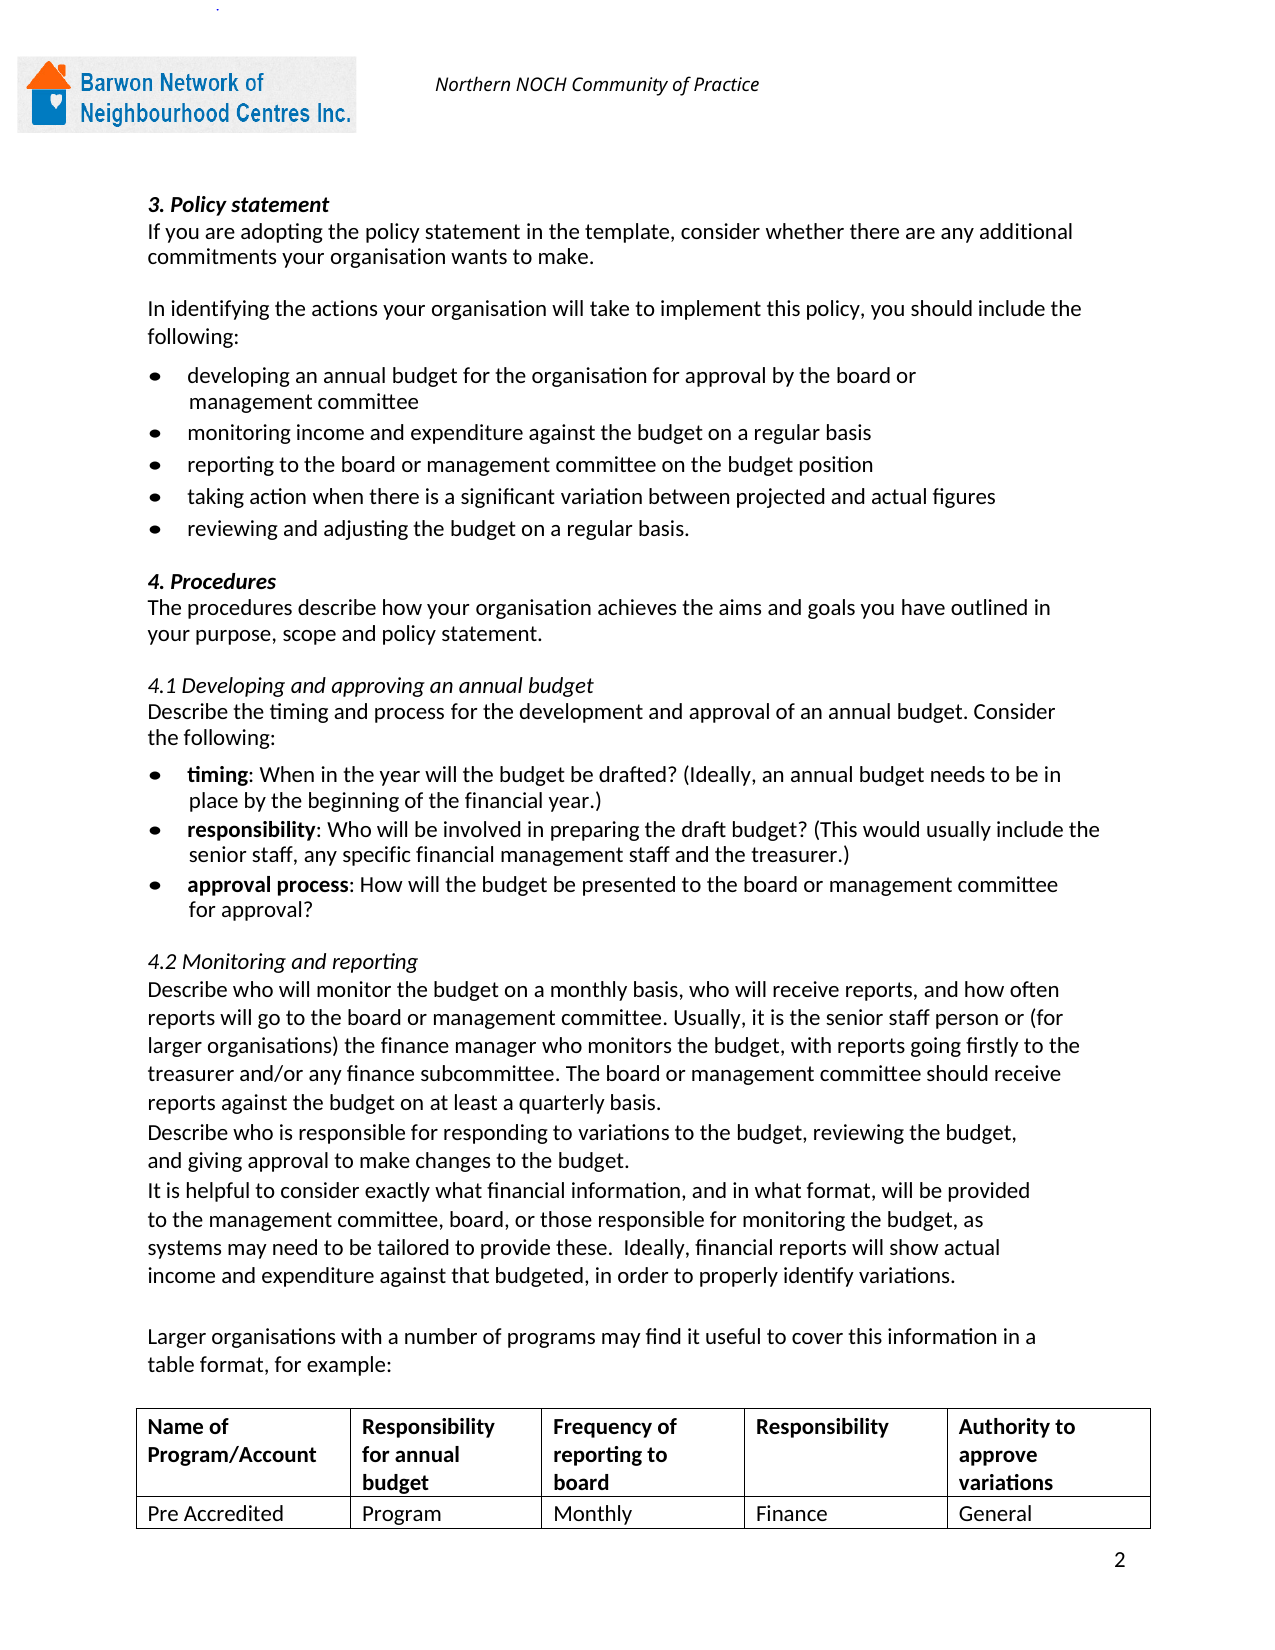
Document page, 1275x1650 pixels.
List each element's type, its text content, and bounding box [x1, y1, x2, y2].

text In identifying the actions your organisation will take to implement this policy, you should include the following: [147, 294, 1089, 350]
text The procedures describe how your organisation achieves the aims and goals you have outlined in your purpose, scope and policy statement. [147, 596, 1058, 646]
text • approval process: How will the budget be presented to the board or management committee for approval? [147, 872, 1075, 923]
text • responsibility: Who will be involved in preparing the draft budget? (This would usually include the senior staff, any specific financial management staff and the treasurer.) [147, 818, 1119, 868]
text • reporting to the board or management committee on the budget position [147, 450, 1142, 478]
text 4.2 Monitoring and reporting [147, 947, 1142, 976]
table_header Authority to approve variations [948, 1409, 1150, 1496]
text • timing: When in the year will the budget be drafted? (Ideally, an annual budget needs to be in place by the beginning of the financial year.) [147, 763, 1112, 813]
table_header Responsibility [745, 1409, 947, 1496]
text Describe the timing and process for the development and approval of an annual budget. Consider the following: [147, 699, 1082, 750]
table_header Responsibility for annual budget [351, 1409, 541, 1496]
text Describe who is responsible for responding to variations to the budget, reviewing the budget, and giving approval to make changes to the budget. [147, 1118, 1048, 1174]
text If you are adopting the policy statement in the template, consider whether there are any additional commitments your organisation wants to make. [147, 219, 1089, 270]
text • taking action when there is a significant variation between projected and actual figures [147, 482, 1142, 510]
text • developing an annual budget for the organisation for approval by the board or management committee [147, 363, 1017, 414]
text 4. Procedures [147, 567, 1142, 595]
text 3. Policy statement [147, 191, 1142, 218]
table_cell General Manager [948, 1497, 1150, 1527]
table_cell Monthly [542, 1497, 744, 1527]
table_header Frequency of reporting to board [542, 1409, 744, 1496]
text 4.1 Developing and approving an annual budget [147, 671, 1142, 699]
table_cell Finance Manager [745, 1497, 947, 1527]
text • reviewing and adjusting the budget on a regular basis. [147, 514, 1142, 542]
text Describe who will monitor the budget on a monthly basis, who will receive reports, and how often reports will go to the board or management committee. Usually, it is the senior staff person or (for larger organisations) the finance manager who monitors the budget, with reports going firstly to the treasurer and/or any finance subcommittee. The board or management committee should receive reports against the budget on at least a quarterly basis. [147, 976, 1120, 1116]
text It is helpful to consider exactly what financial information, and in what format, will be provided to the management committee, board, or those responsible for monitoring the budget, as systems may need to be tailored to provide these. Ideally, financial reports will show actual income and expenditure against that budgeted, in order to properly identify variations. [147, 1177, 1048, 1289]
picture [17, 9, 357, 133]
table_cell Program Coordinator [351, 1497, 541, 1527]
table_cell Pre Accredited [137, 1497, 350, 1527]
text Larger organisations with a number of programs may find it useful to cover this information in a table format, for example: [147, 1322, 1048, 1378]
table_header Name of Program/Account [137, 1409, 350, 1496]
text • monitoring income and expenditure against the budget on a regular basis [147, 418, 1142, 446]
